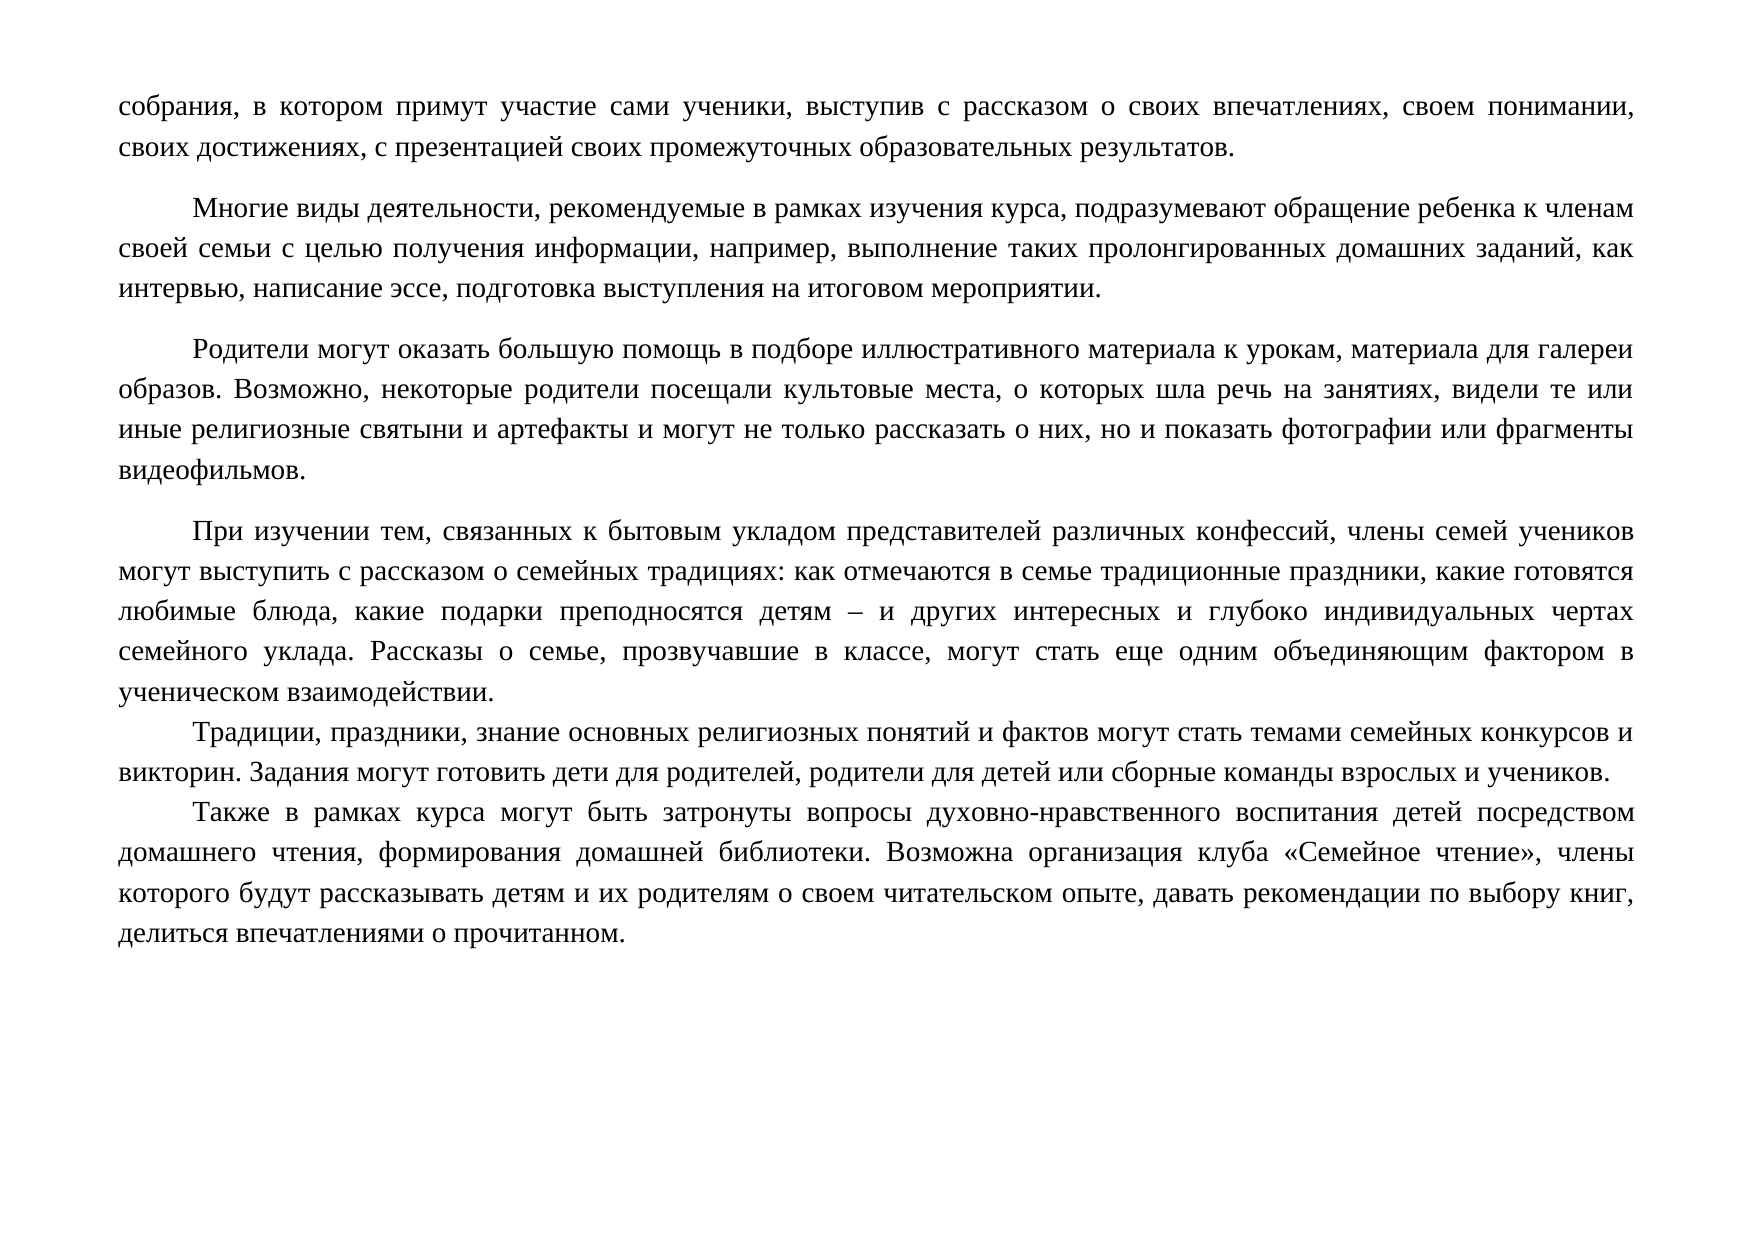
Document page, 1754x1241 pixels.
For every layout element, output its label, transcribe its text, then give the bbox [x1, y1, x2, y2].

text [118, 88, 1636, 162]
text При изучении тем, связанных к бытовым укладом представителей различных конфессий, члены семей учеников могут выступить с рассказом о семейных традициях: как отмечаются в семье традиционные праздники, какие готовятся любимые блюда, какие подарки преподносятся детям – и других интересных и глубоко индивидуальных чертах семейного уклада. Рассказы о семье, прозвучавшие в классе, могут стать еще одним объединяющим фактором в ученическом взаимодействии. [118, 513, 1636, 707]
text Многие виды деятельности, рекомендуемые в рамках изучения курса, подразумевают обращение ребенка к членам своей семьи с целью получения информации, например, выполнение таких пролонгированных домашних заданий, как интервью, написание эссе, подготовка выступления на итоговом мероприятии. [118, 190, 1636, 304]
text Традиции, праздники, знание основных религиозных понятий и фактов могут стать темами семейных конкурсов и викторин. Задания могут готовить дети для родителей, родители для детей или сборные команды взрослых и учеников. [118, 714, 1636, 788]
text Также в рамках курса могут быть затронуты вопросы духовно-нравственного воспитания детей посредством домашнего чтения, формирования домашней библиотеки. Возможна организация клуба «Семейное чтение», члены которого будут рассказывать детям и их родителям о своем читательском опыте, давать рекомендации по выбору книг, делиться впечатлениями о прочитанном. [118, 794, 1636, 948]
text Родители могут оказать большую помощь в подборе иллюстративного материала к урокам, материала для галереи образов. Возможно, некоторые родители посещали культовые места, о которых шла речь на занятиях, видели те или иные религиозные святыни и артефакты и могут не только рассказать о них, но и показать фотографии или фрагменты видеофильмов. [118, 331, 1636, 485]
